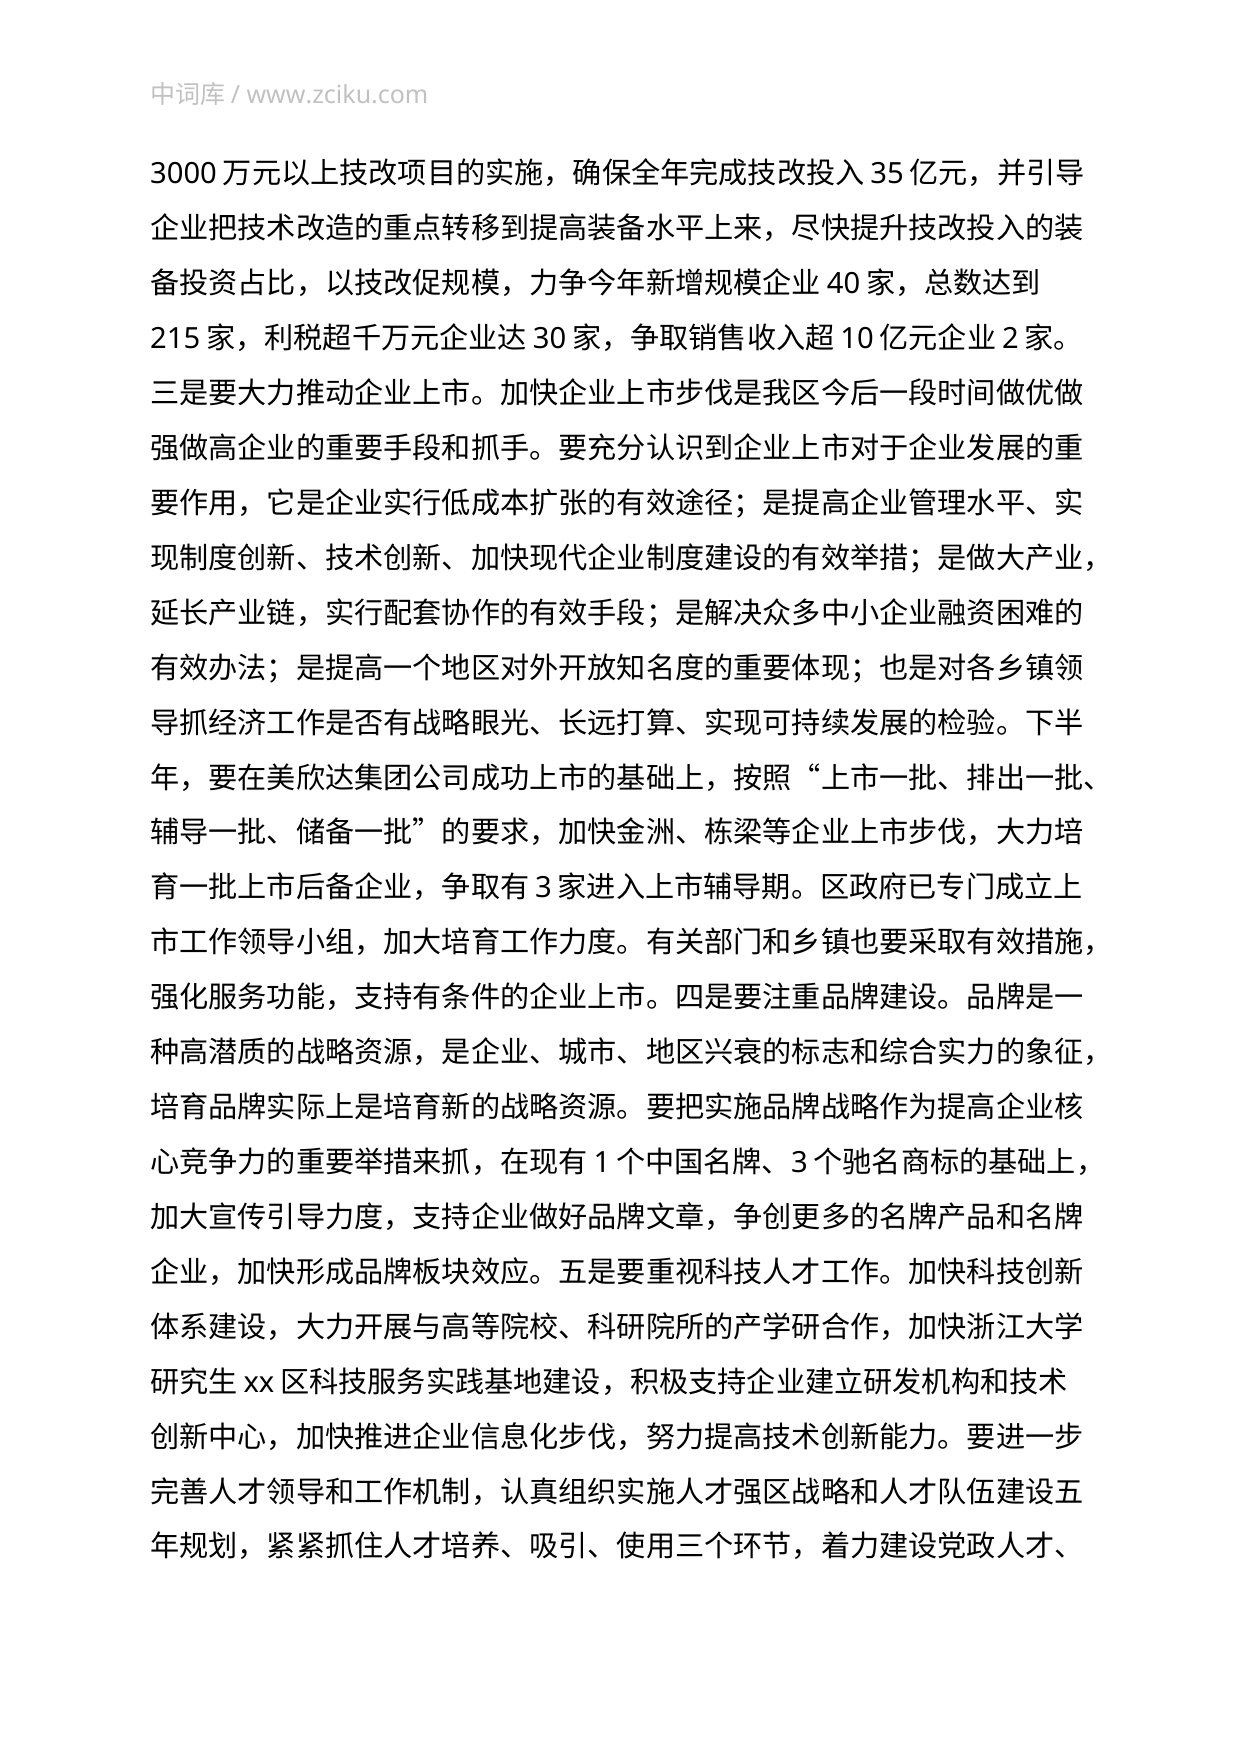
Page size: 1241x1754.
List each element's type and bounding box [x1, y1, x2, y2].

text [150, 150, 1090, 1565]
